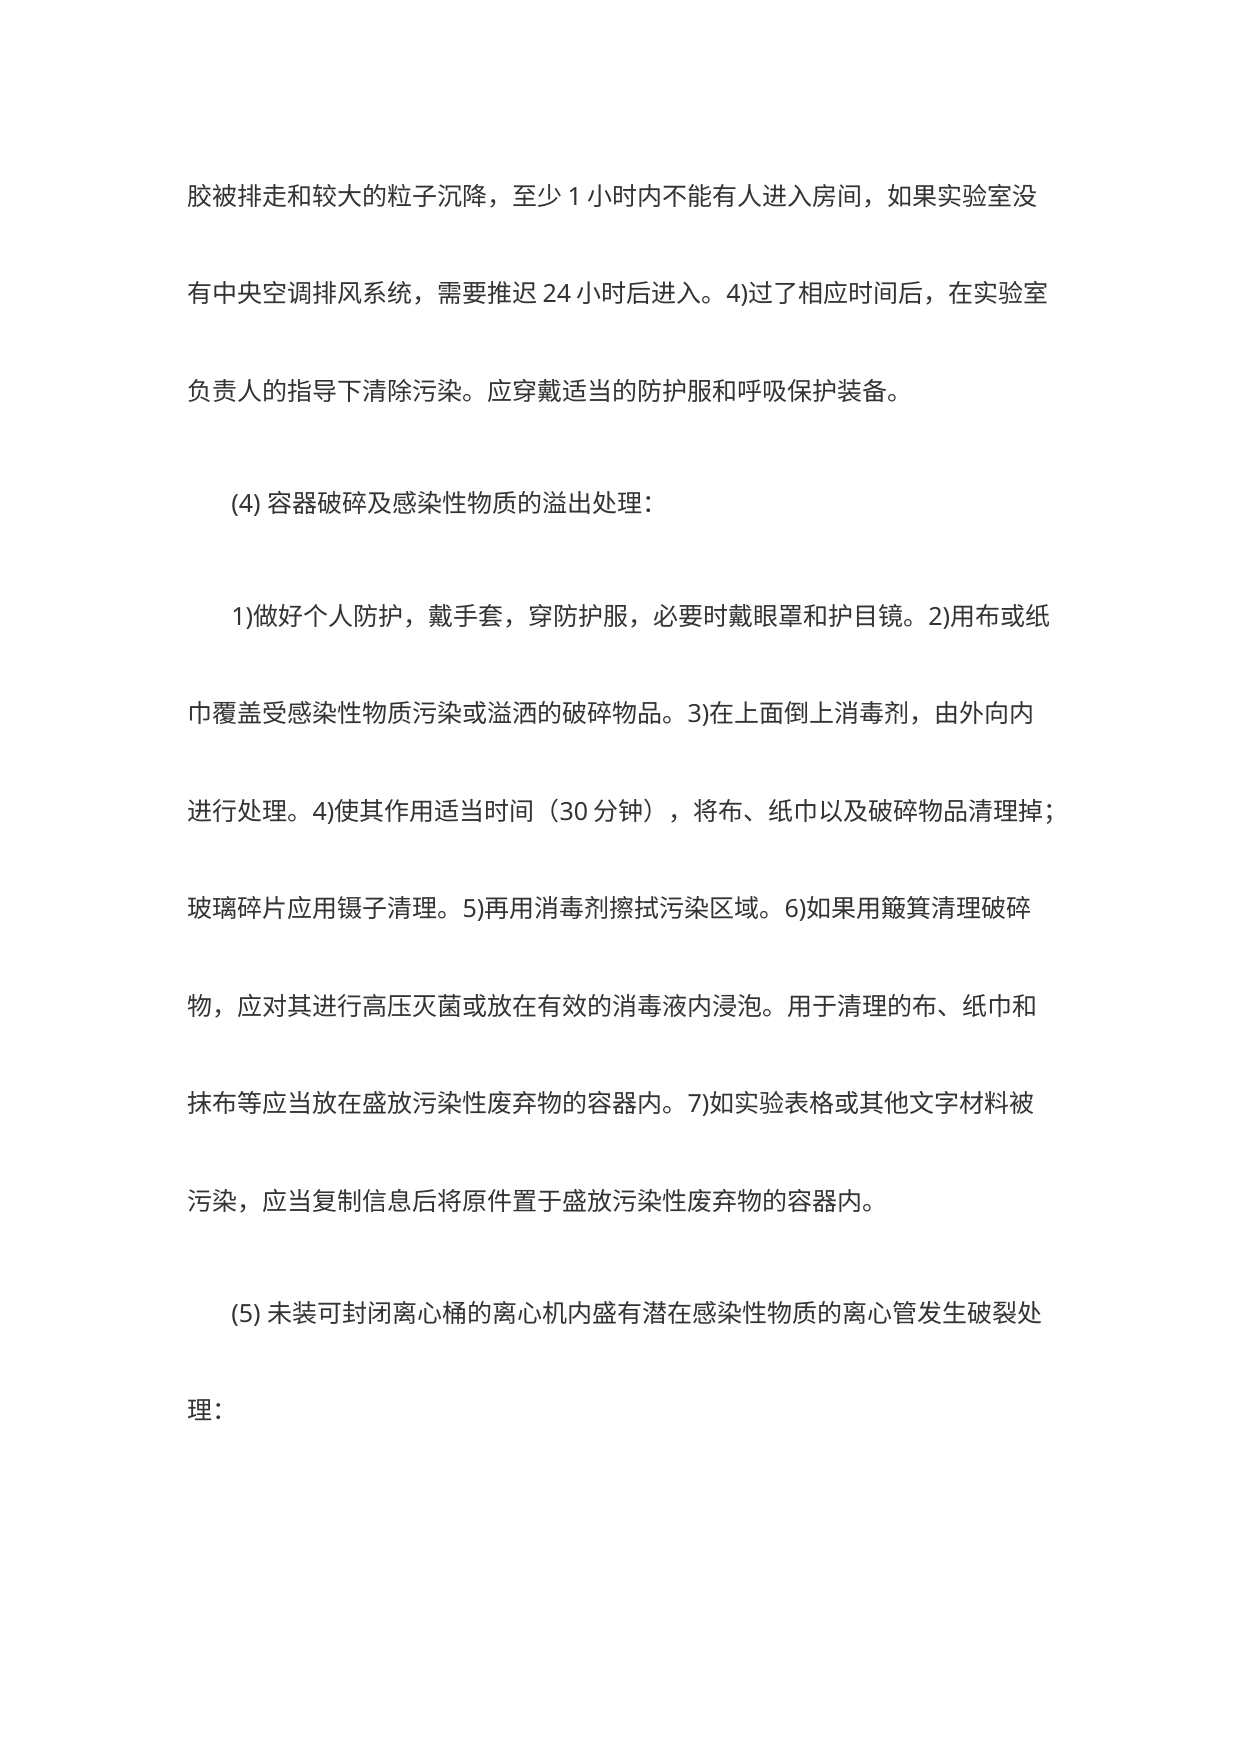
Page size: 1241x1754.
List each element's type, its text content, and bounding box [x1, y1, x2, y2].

text 1)做好个人防护，戴手套，穿防护服，必要时戴眼罩和护目镜。2)用布或纸巾覆盖受感染性物质污染或溢洒的破碎物品。3)在上面倒上消毒剂，由外向内进行处理。4)使其作用适当时间（30分钟），将布、纸巾以及破碎物品清理掉；玻璃碎片应用镊子清理。5)再用消毒剂擦拭污染区域。6)如果用簸箕清理破碎物，应对其进行高压灭菌或放在有效的消毒液内浸泡。用于清理的布、纸巾和抹布等应当放在盛放污染性废弃物的容器内。7)如实验表格或其他文字材料被污染，应当复制信息后将原件置于盛放污染性废弃物的容器内。 [187, 582, 1053, 1232]
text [187, 162, 1053, 422]
text (4) 容器破碎及感染性物质的溢出处理： [187, 469, 1053, 534]
text (5) 未装可封闭离心桶的离心机内盛有潜在感染性物质的离心管发生破裂处理： [187, 1279, 1053, 1441]
